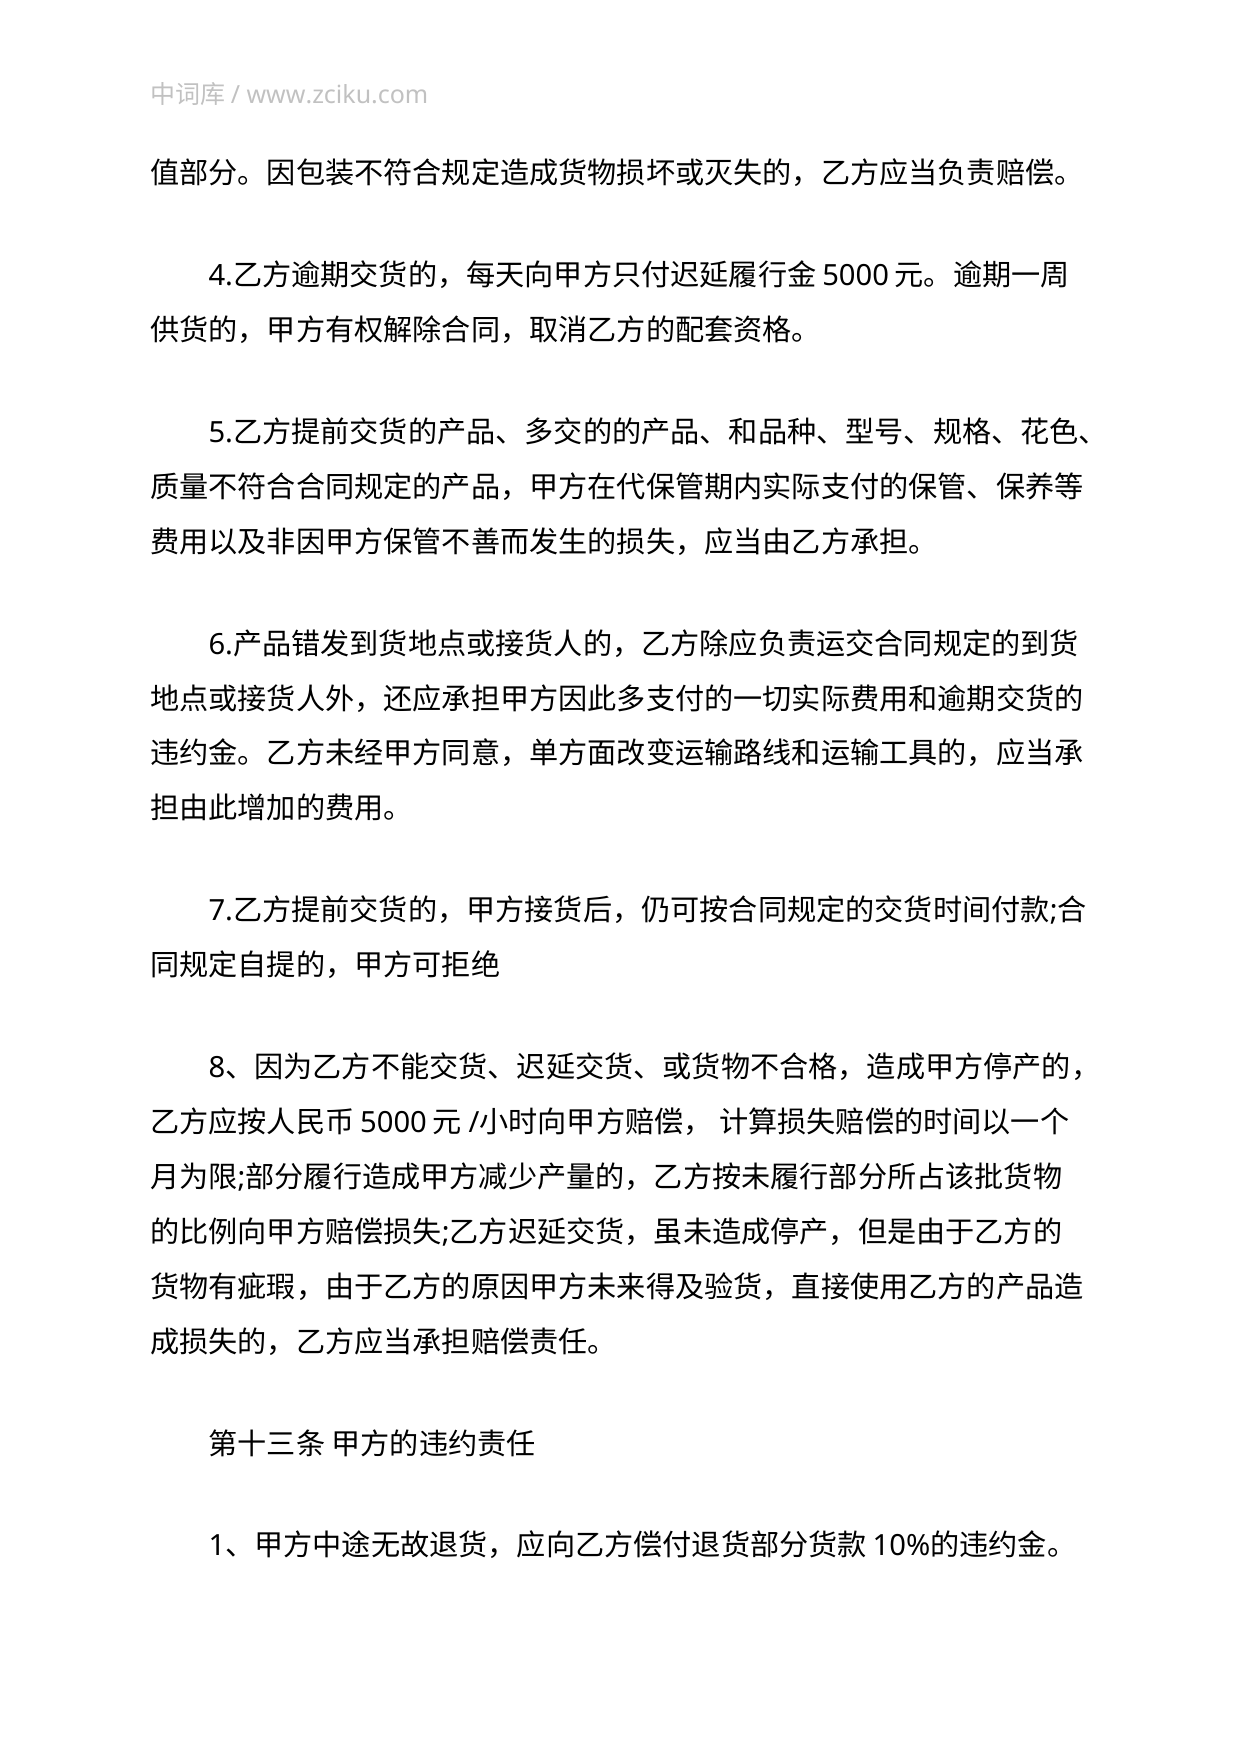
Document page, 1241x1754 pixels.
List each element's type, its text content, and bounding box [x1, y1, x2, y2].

text 5.乙方提前交货的产品、多交的的产品、和品种、型号、规格、花色、质量不符合合同规定的产品，甲方在代保管期内实际支付的保管、保养等费用以及非因甲方保管不善而发生的损失，应当由乙方承担。 [150, 408, 1090, 561]
text 1、甲方中途无故退货，应向乙方偿付退货部分货款10%的违约金。 [150, 1522, 1090, 1564]
text 6.产品错发到货地点或接货人的，乙方除应负责运交合同规定的到货地点或接货人外，还应承担甲方因此多支付的一切实际费用和逾期交货的违约金。乙方未经甲方同意，单方面改变运输路线和运输工具的，应当承担由此增加的费用。 [150, 620, 1090, 827]
text 8、因为乙方不能交货、迟延交货、或货物不合格，造成甲方停产的，乙方应按人民币5000元 /小时向甲方赔偿， 计算损失赔偿的时间以一个月为限;部分履行造成甲方减少产量的，乙方按未履行部分所占该批货物的比例向甲方赔偿损失;乙方迟延交货，虽未造成停产，但是由于乙方的货物有疵瑕，由于乙方的原因甲方未来得及验货，直接使用乙方的产品造成损失的，乙方应当承担赔偿责任。 [150, 1043, 1090, 1361]
text 4.乙方逾期交货的，每天向甲方只付迟延履行金5000元。逾期一周供货的，甲方有权解除合同，取消乙方的配套资格。 [150, 252, 1090, 349]
text 第十三条 甲方的违约责任 [150, 1420, 1090, 1462]
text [150, 150, 1090, 192]
text 7.乙方提前交货的，甲方接货后，仍可按合同规定的交货时间付款;合同规定自提的，甲方可拒绝 [150, 887, 1090, 984]
